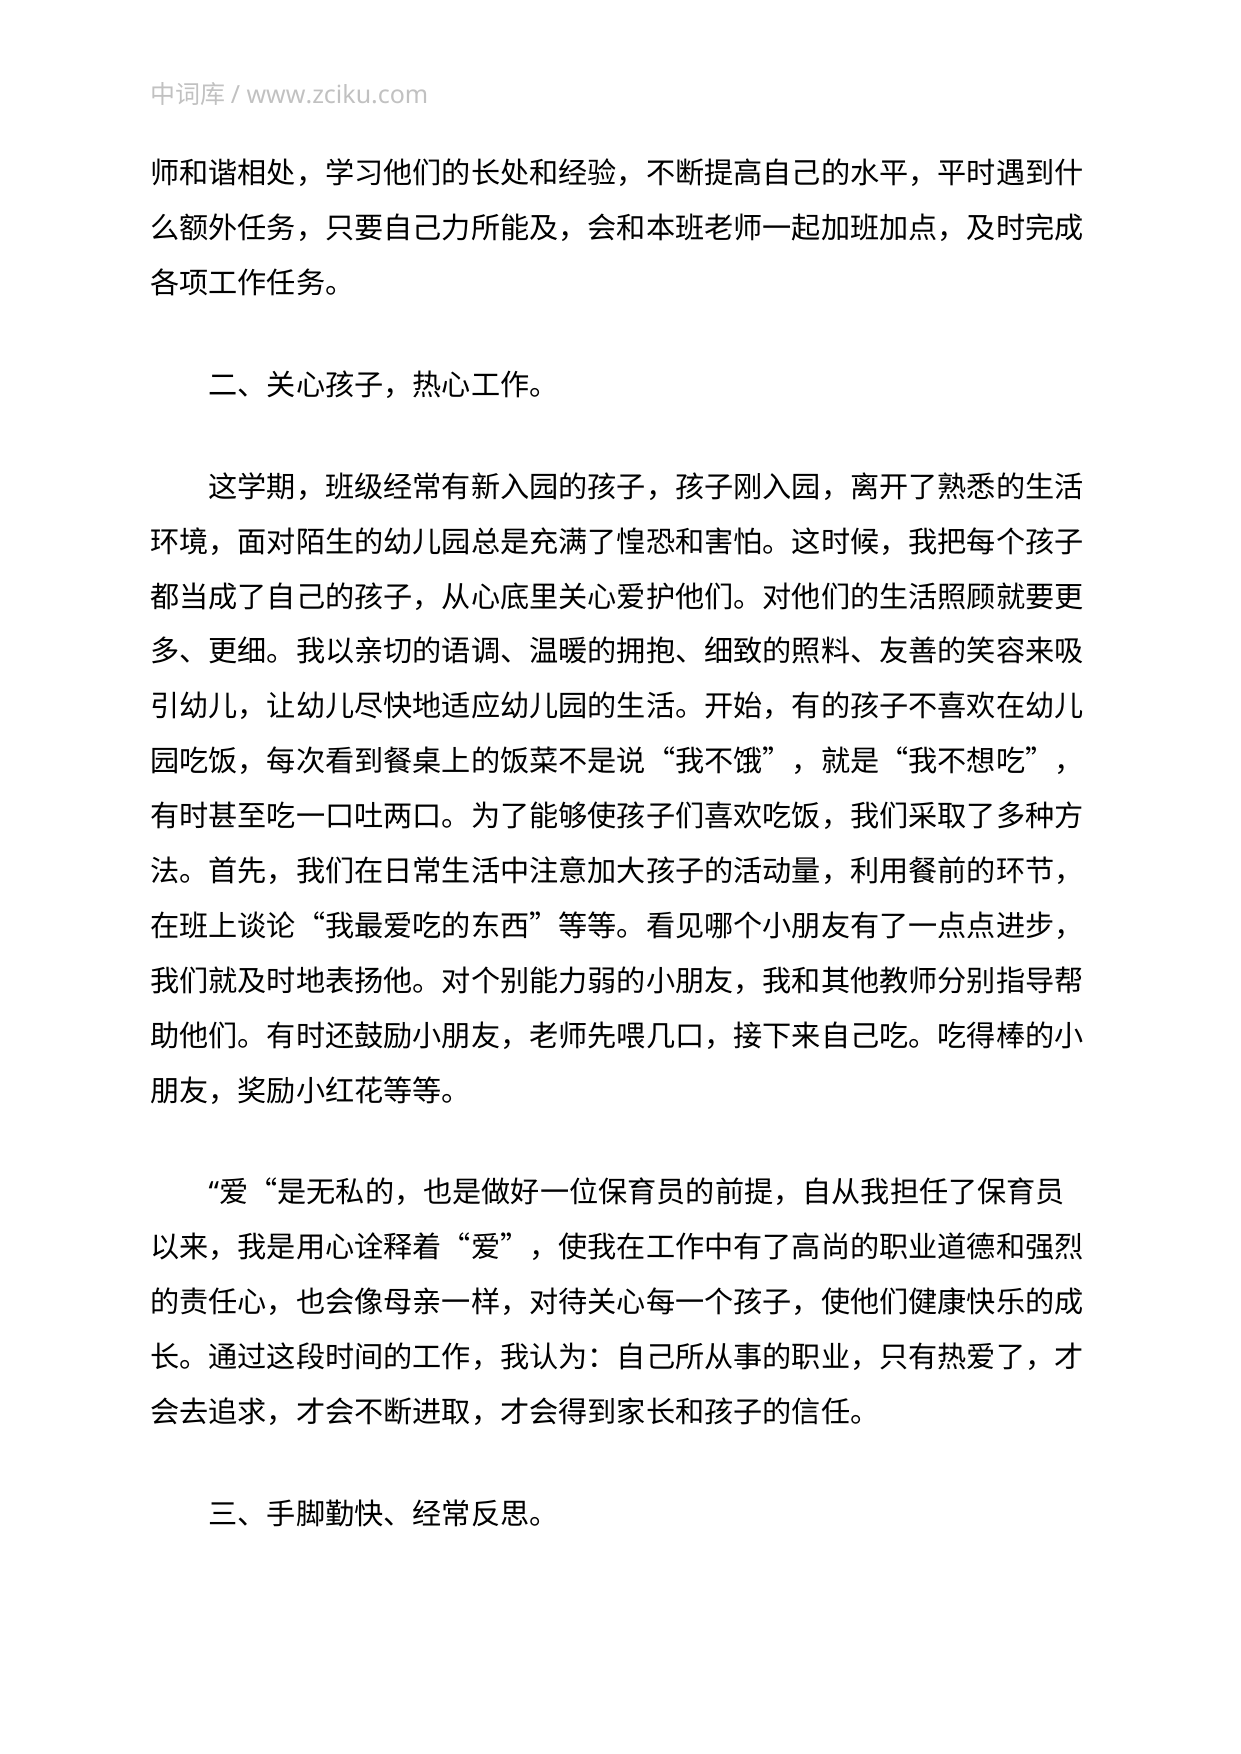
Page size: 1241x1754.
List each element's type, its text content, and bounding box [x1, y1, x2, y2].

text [150, 150, 1090, 302]
text 二、关心孩子，热心工作。 [150, 362, 1090, 404]
text “爱“是无私的，也是做好一位保育员的前提，自从我担任了保育员以来，我是用心诠释着“爱”，使我在工作中有了高尚的职业道德和强烈的责任心，也会像母亲一样，对待关心每一个孩子，使他们健康快乐的成长。通过这段时间的工作，我认为：自己所从事的职业，只有热爱了，才会去追求，才会不断进取，才会得到家长和孩子的信任。 [150, 1169, 1090, 1431]
text 这学期，班级经常有新入园的孩子，孩子刚入园，离开了熟悉的生活环境，面对陌生的幼儿园总是充满了惶恐和害怕。这时候，我把每个孩子都当成了自己的孩子，从心底里关心爱护他们。对他们的生活照顾就要更多、更细。我以亲切的语调、温暖的拥抱、细致的照料、友善的笑容来吸引幼儿，让幼儿尽快地适应幼儿园的生活。开始，有的孩子不喜欢在幼儿园吃饭，每次看到餐桌上的饭菜不是说“我不饿”，就是“我不想吃”，有时甚至吃一口吐两口。为了能够使孩子们喜欢吃饭，我们采取了多种方法。首先，我们在日常生活中注意加大孩子的活动量，利用餐前的环节，在班上谈论“我最爱吃的东西”等等。看见哪个小朋友有了一点点进步，我们就及时地表扬他。对个别能力弱的小朋友，我和其他教师分别指导帮助他们。有时还鼓励小朋友，老师先喂几口，接下来自己吃。吃得棒的小朋友，奖励小红花等等。 [150, 463, 1090, 1109]
text 三、手脚勤快、经常反思。 [150, 1490, 1090, 1533]
